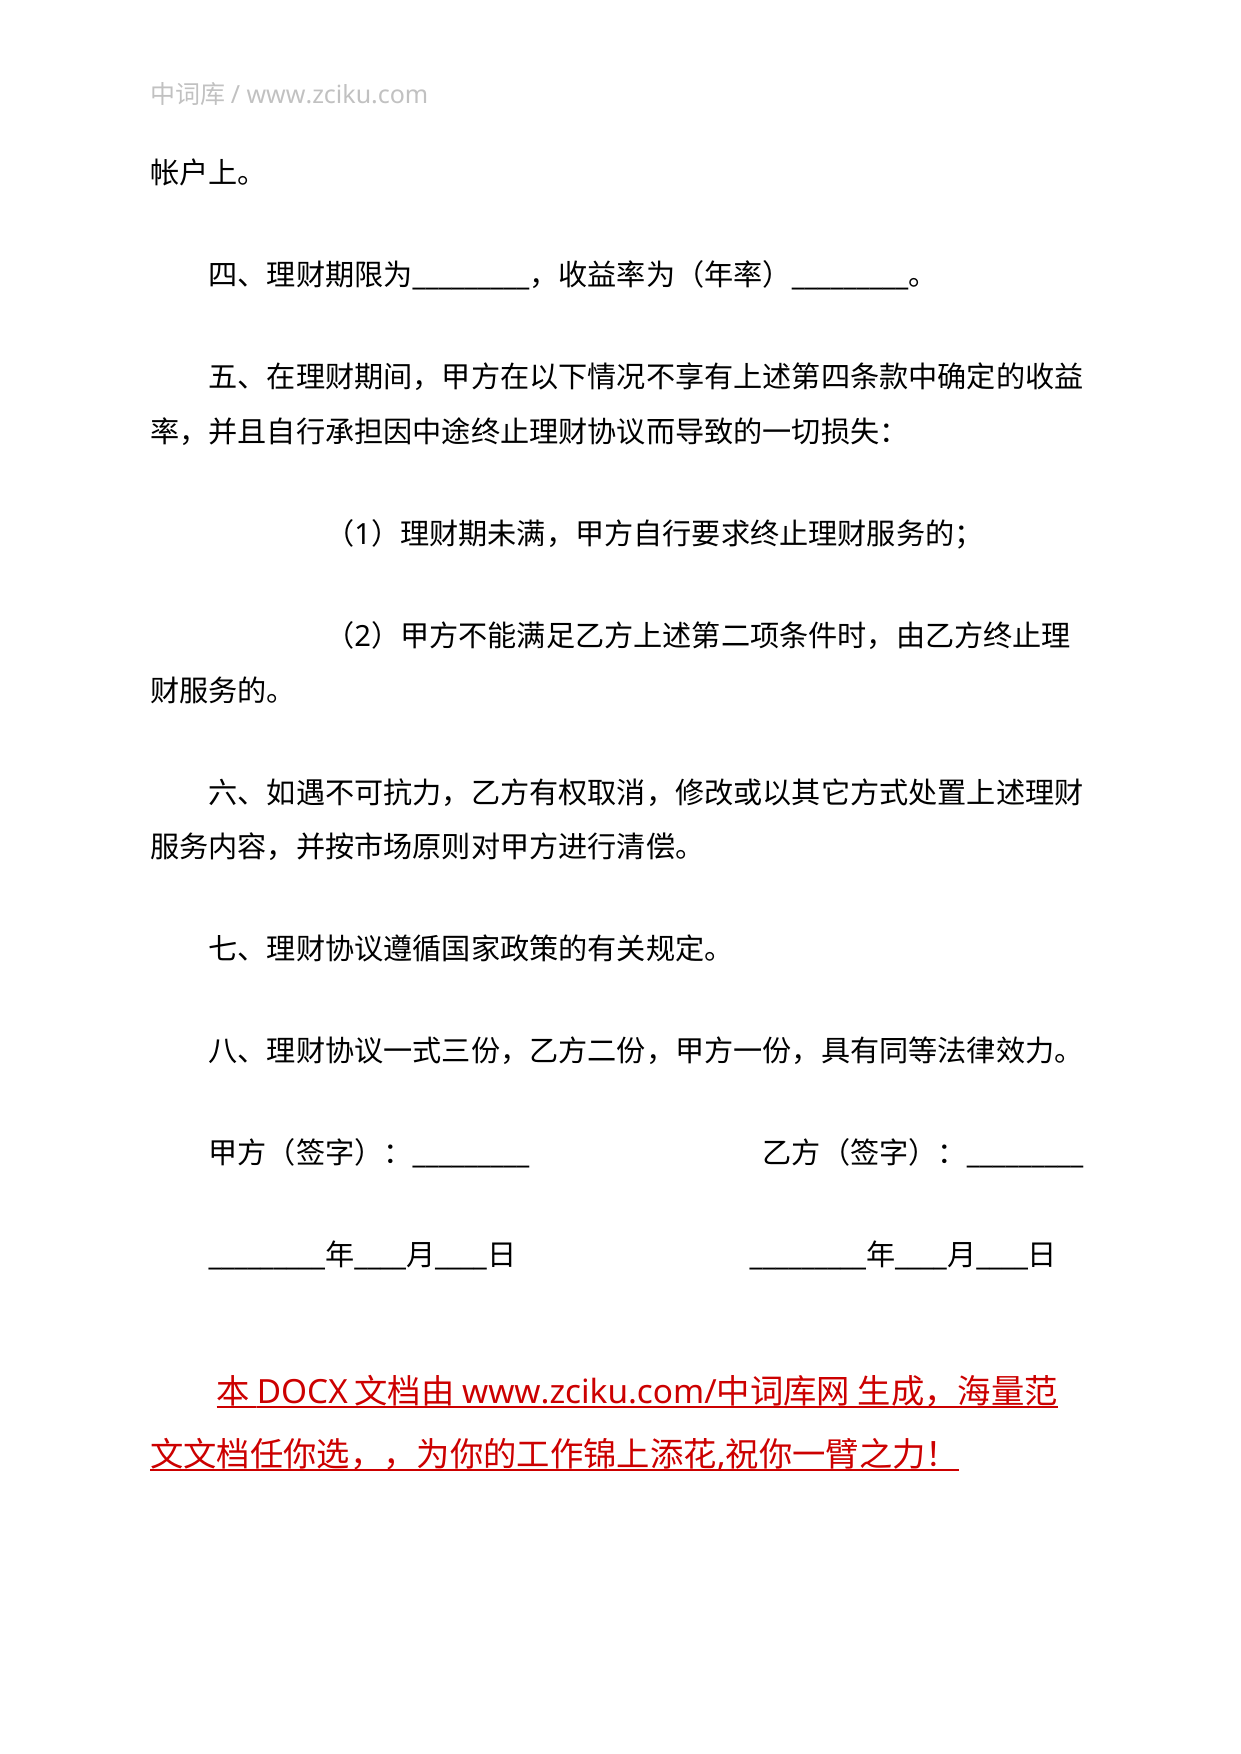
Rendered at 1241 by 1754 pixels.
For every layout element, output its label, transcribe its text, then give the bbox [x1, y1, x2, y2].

text 八、理财协议一式三份，乙方二份，甲方一份，具有同等法律效力。 [150, 1028, 1090, 1070]
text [150, 150, 1090, 192]
text （1）理财期未满，甲方自行要求终止理财服务的； [150, 510, 1090, 553]
text （2）甲方不能满足乙方上述第二项条件时，由乙方终止理财服务的。 [150, 612, 1090, 710]
text 七、理财协议遵循国家政策的有关规定。 [150, 926, 1090, 968]
text 六、如遇不可抗力，乙方有权取消，修改或以其它方式处置上述理财服务内容，并按市场原则对甲方进行清偿。 [150, 769, 1090, 866]
text 甲方（签字）：_________ 乙方（签字）：_________ [150, 1129, 1090, 1172]
text _________年____月____日 _________年____月____日 [150, 1231, 1090, 1274]
text 本DOCX文档由 www.zciku.com/中词库网 生成，海量范文文档任你选，，为你的工作锦上添花,祝你一臂之力！ [150, 1364, 1090, 1476]
text 五、在理财期间，甲方在以下情况不享有上述第四条款中确定的收益率，并且自行承担因中途终止理财协议而导致的一切损失： [150, 354, 1090, 451]
text 四、理财期限为_________，收益率为（年率）_________。 [150, 252, 1090, 294]
